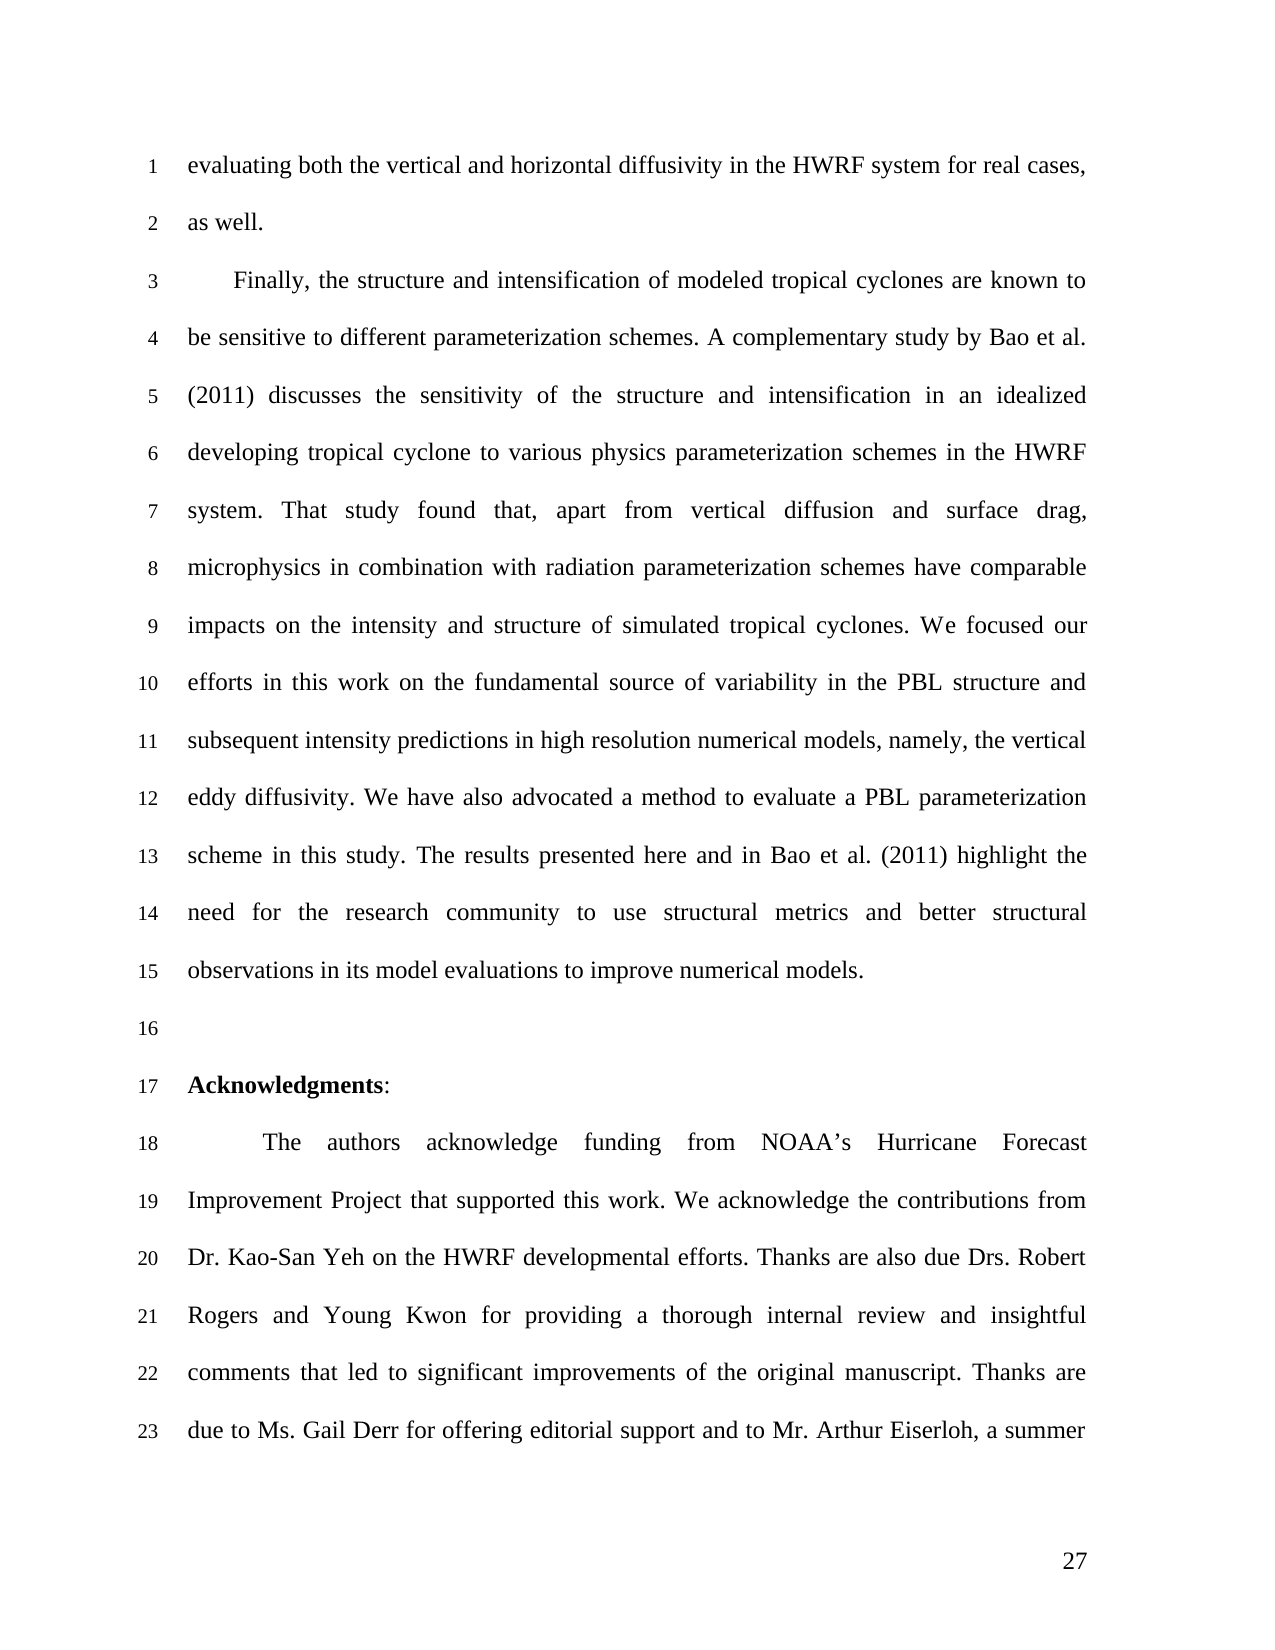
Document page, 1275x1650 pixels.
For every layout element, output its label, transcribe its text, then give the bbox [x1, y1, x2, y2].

text Finally, the structure and intensification of modeled tropical cyclones are known to be sensitive to different parameterization schemes. A complementary study by Bao et al. (2011) discusses the sensitivity of the structure and intensification in an idealized developing tropical cyclone to various physics parameterization schemes in the HWRF system. That study found that, apart from vertical diffusion and surface drag, microphysics in combination with radiation parameterization schemes have comparable impacts on the intensity and structure of simulated tropical cyclones. We focused our efforts in this work on the fundamental source of variability in the PBL structure and subsequent intensity predictions in high resolution numerical models, namely, the vertical eddy diffusivity. We have also advocated a method to evaluate a PBL parameterization scheme in this study. The results presented here and in Bao et al. (2011) highlight the need for the research community to use structural metrics and better structural observations in its model evaluations to improve numerical models. [187, 265, 1087, 984]
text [187, 1127, 1087, 1444]
text Acknowledgments: [187, 1070, 1087, 1099]
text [187, 150, 1087, 236]
